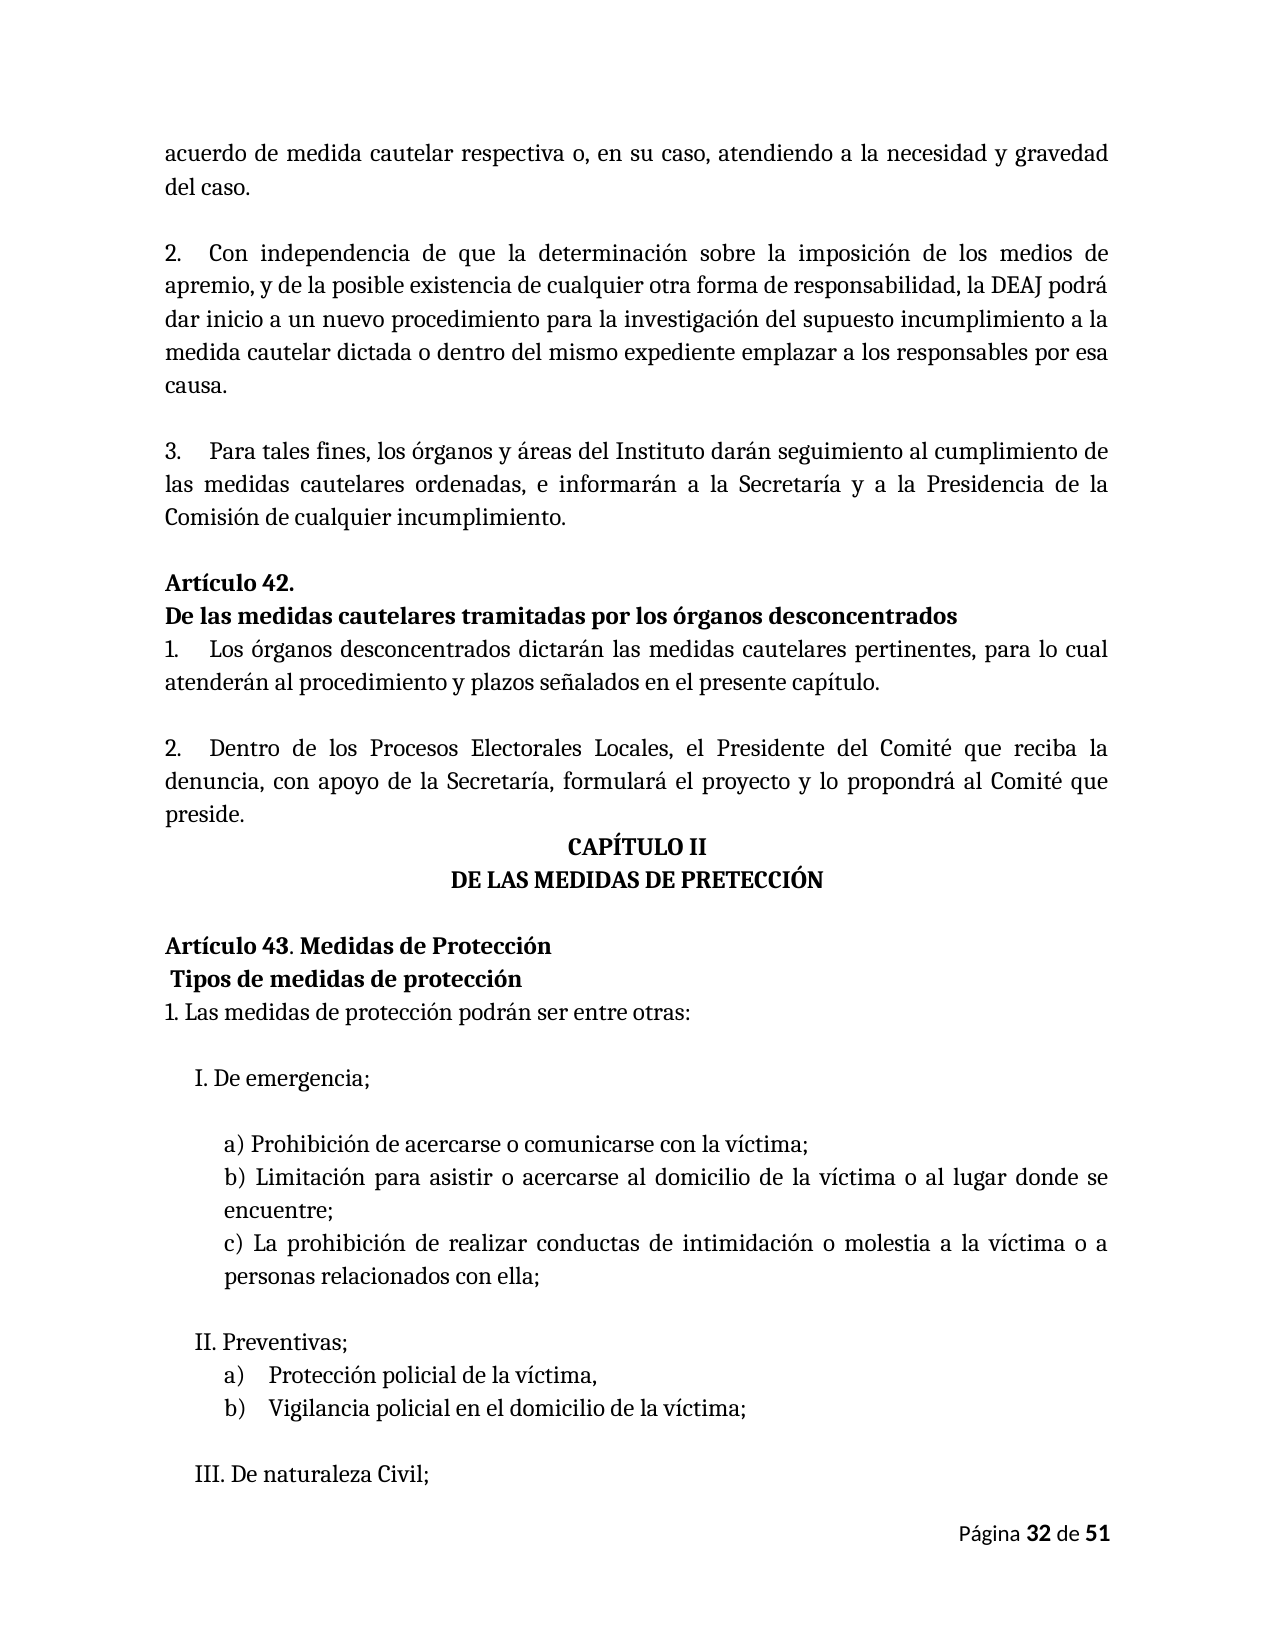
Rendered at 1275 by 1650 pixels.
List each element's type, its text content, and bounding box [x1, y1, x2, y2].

text b) Limitación para asistir o acercarse al domicilio de la víctima o al lugar donde se encuentre; [224, 1163, 1110, 1225]
list DE LAS MEDIDAS DE PRETECCIÓN [165, 866, 1110, 894]
text Artículo 42. [165, 569, 1110, 597]
text III. De naturaleza Civil; [194, 1460, 1110, 1489]
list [165, 139, 1110, 201]
text Artículo 43. Medidas de Protección [165, 932, 1110, 961]
list CAPÍTULO II [165, 833, 1110, 862]
text II. Preventivas; [194, 1328, 1110, 1357]
list Protección policial de la víctima, [224, 1361, 1110, 1390]
text 1. Las medidas de protección podrán ser entre otras: [165, 998, 1110, 1027]
list Con independencia de que la determinación sobre la imposición de los medios de apremio, y de la posible existencia de cualquier otra forma de responsabilidad, la DEAJ podrá dar inicio a un nuevo procedimiento para la investigación del supuesto incumplimiento a la medida cautelar dictada o dentro del mismo expediente emplazar a los responsables por esa causa. [165, 238, 1110, 399]
text c) La prohibición de realizar conductas de intimidación o molestia a la víctima o a personas relacionados con ella; [224, 1229, 1110, 1291]
list Vigilancia policial en el domicilio de la víctima; [224, 1394, 1110, 1423]
list Para tales fines, los órganos y áreas del Instituto darán seguimiento al cumplimiento de las medidas cautelares ordenadas, e informarán a la Secretaría y a la Presidencia de la Comisión de cualquier incumplimiento. [165, 437, 1110, 531]
text a) Prohibición de acercarse o comunicarse con la víctima; [224, 1130, 1110, 1159]
text Tipos de medidas de protección [165, 965, 1110, 994]
list Dentro de los Procesos Electorales Locales, el Presidente del Comité que reciba la denuncia, con apoyo de la Secretaría, formulará el proyecto y lo propondrá al Comité que preside. [165, 734, 1110, 828]
list Los órganos desconcentrados dictarán las medidas cautelares pertinentes, para lo cual atenderán al procedimiento y plazos señalados en el presente capítulo. [165, 635, 1110, 696]
text I. De emergencia; [194, 1064, 1110, 1093]
text De las medidas cautelares tramitadas por los órganos desconcentrados [165, 602, 1110, 630]
